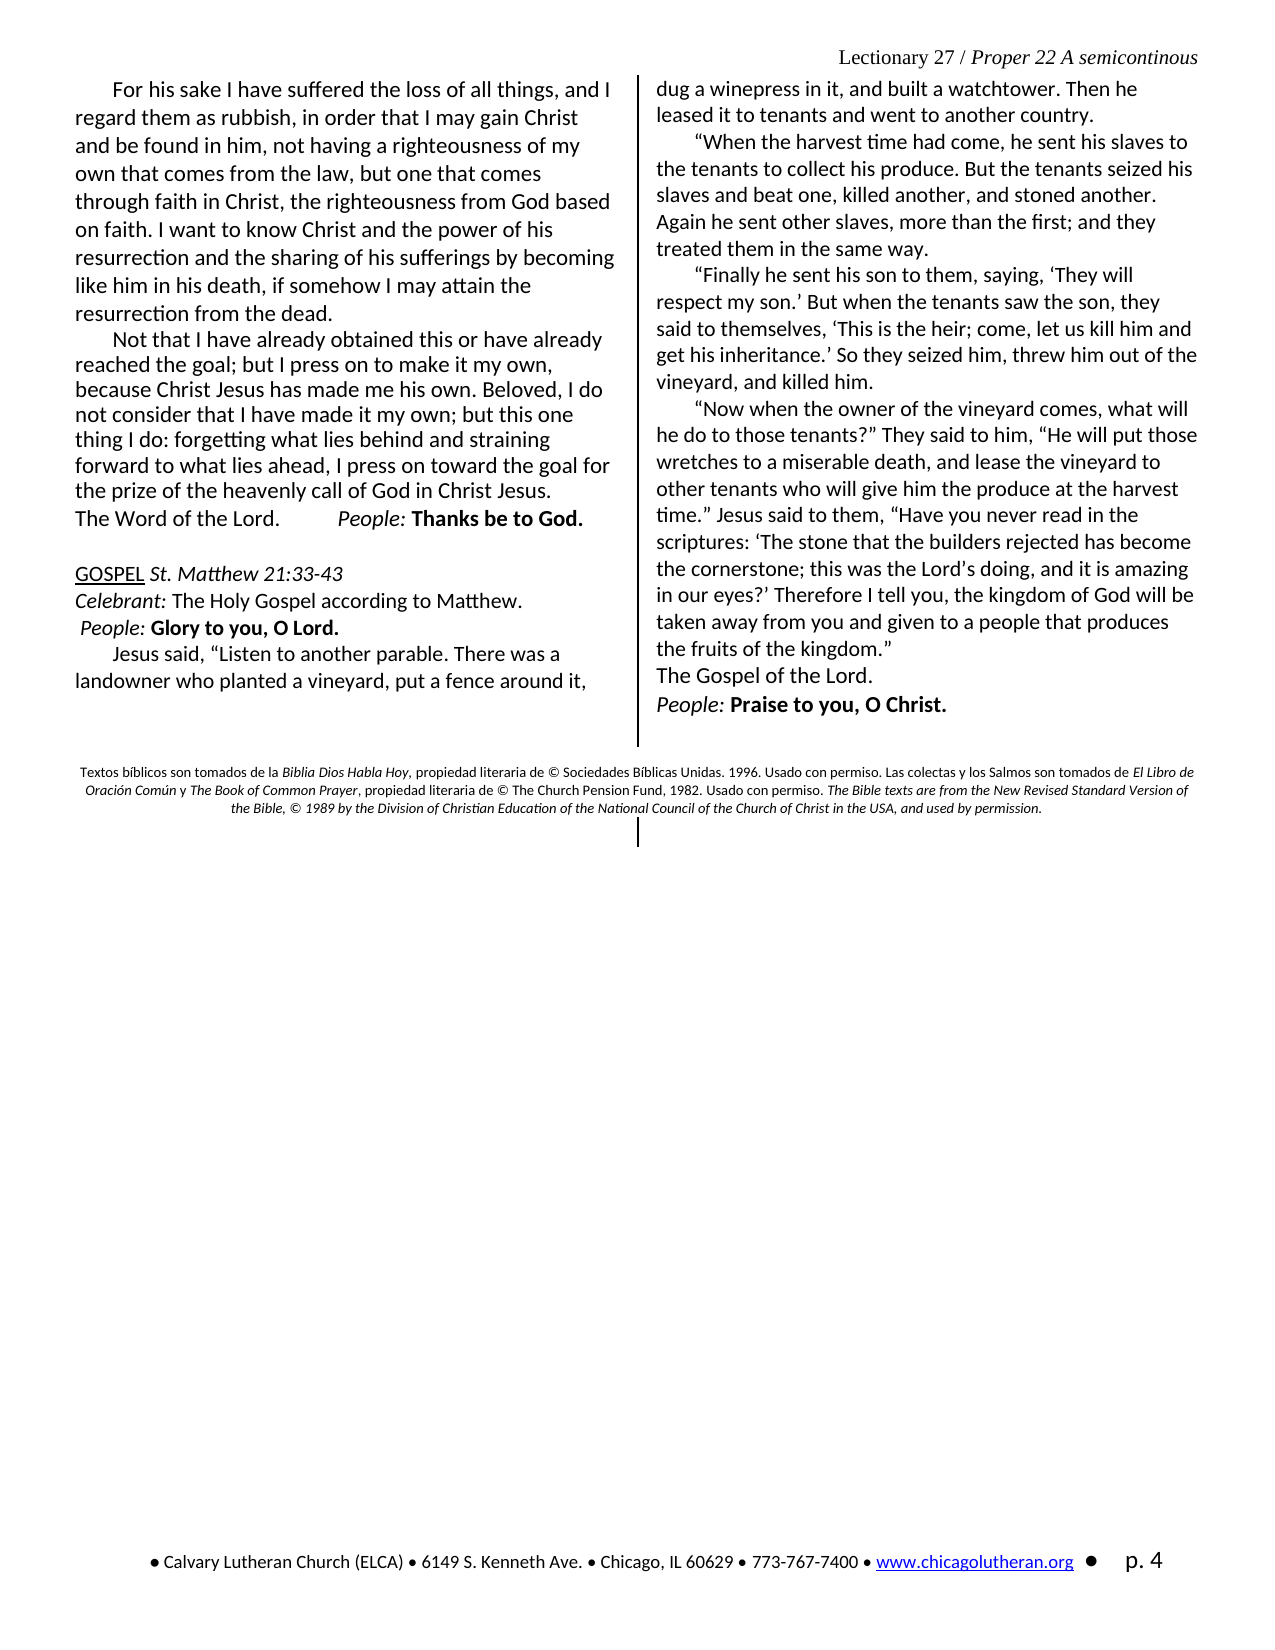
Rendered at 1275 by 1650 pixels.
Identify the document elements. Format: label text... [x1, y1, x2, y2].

text Celebrant: The Holy Gospel according to Matthew. [75, 587, 619, 614]
text The Word of the Lord. People: Thanks be to God. [75, 504, 619, 532]
text The Gospel of the Lord. [656, 662, 1200, 690]
text People: Glory to you, O Lord. [75, 614, 619, 640]
text For his sake I have suffered the loss of all things, and I regard them as rubbish, in order that I may gain Christ and be found in him, not having a righteousness of my own that comes from the law, but one that comes through faith in Christ, the righteousness from God based on faith. I want to know Christ and the power of his resurrection and the sharing of his sufferings by becoming like him in his death, if somehow I may attain the resurrection from the dead. [75, 75, 619, 327]
text “Finally he sent his son to them, saying, ‘They will respect my son.’ But when the tenants saw the son, they said to themselves, ‘This is the heir; come, let us kill him and get his inheritance.’ So they seized him, threw him out of the vineyard, and killed him. [656, 262, 1200, 395]
text GOSPEL St. Matthew 21:33-43 [75, 560, 619, 587]
text “Now when the owner of the vineyard comes, what will he do to those tenants?” They said to him, “He will put those wretches to a miserable death, and lease the vineyard to other tenants who will give him the produce at the harvest time.” Jesus said to them, “Have you never read in the scriptures: ‘The stone that the builders rejected has become the cornerstone; this was the Lord’s doing, and it is amazing in our eyes?’ Therefore I tell you, the kingdom of God will be taken away from you and given to a people that produces the fruits of the kingdom.” [656, 395, 1200, 662]
text “When the harvest time had come, he sent his slaves to the tenants to collect his produce. But the tenants seized his slaves and beat one, killed another, and stoned another. Again he sent other slaves, more than the first; and they treated them in the same way. [656, 128, 1200, 262]
text Textos bíblicos son tomados de la Biblia Dios Habla Hoy, propiedad literaria de © Sociedades Bíblicas Unidas. 1996. Usado con permiso. Las colectas y los Salmos son tomados de El Libro de Oración Común y The Book of Common Prayer, propiedad literaria de © The Church Pension Fund, 1982. Usado con permiso. The Bible texts are from the New Revised Standard Version of the Bible, © 1989 by the Division of Christian Education of the National Council of the Church of Christ in the USA, and used by permission. [75, 763, 1200, 817]
text Not that I have already obtained this or have already reached the goal; but I press on to make it my own, because Christ Jesus has made me his own. Beloved, I do not consider that I have made it my own; but this one thing I do: forgetting what lies behind and straining forward to what lies ahead, I press on toward the goal for the prize of the heavenly call of God in Christ Jesus. [75, 327, 619, 504]
text Jesus said, “Listen to another parable. There was a landowner who planted a vineyard, put a fence around it, dug a winepress in it, and built a watchtower. Then he leased it to tenants and went to another country. [656, 75, 1200, 128]
subtitle People: Praise to you, O Christ. [656, 690, 1200, 718]
text Jesus said, “Listen to another parable. There was a landowner who planted a vineyard, put a fence around it, dug a winepress in it, and built a watchtower. Then he leased it to tenants and went to another country. [75, 640, 619, 694]
